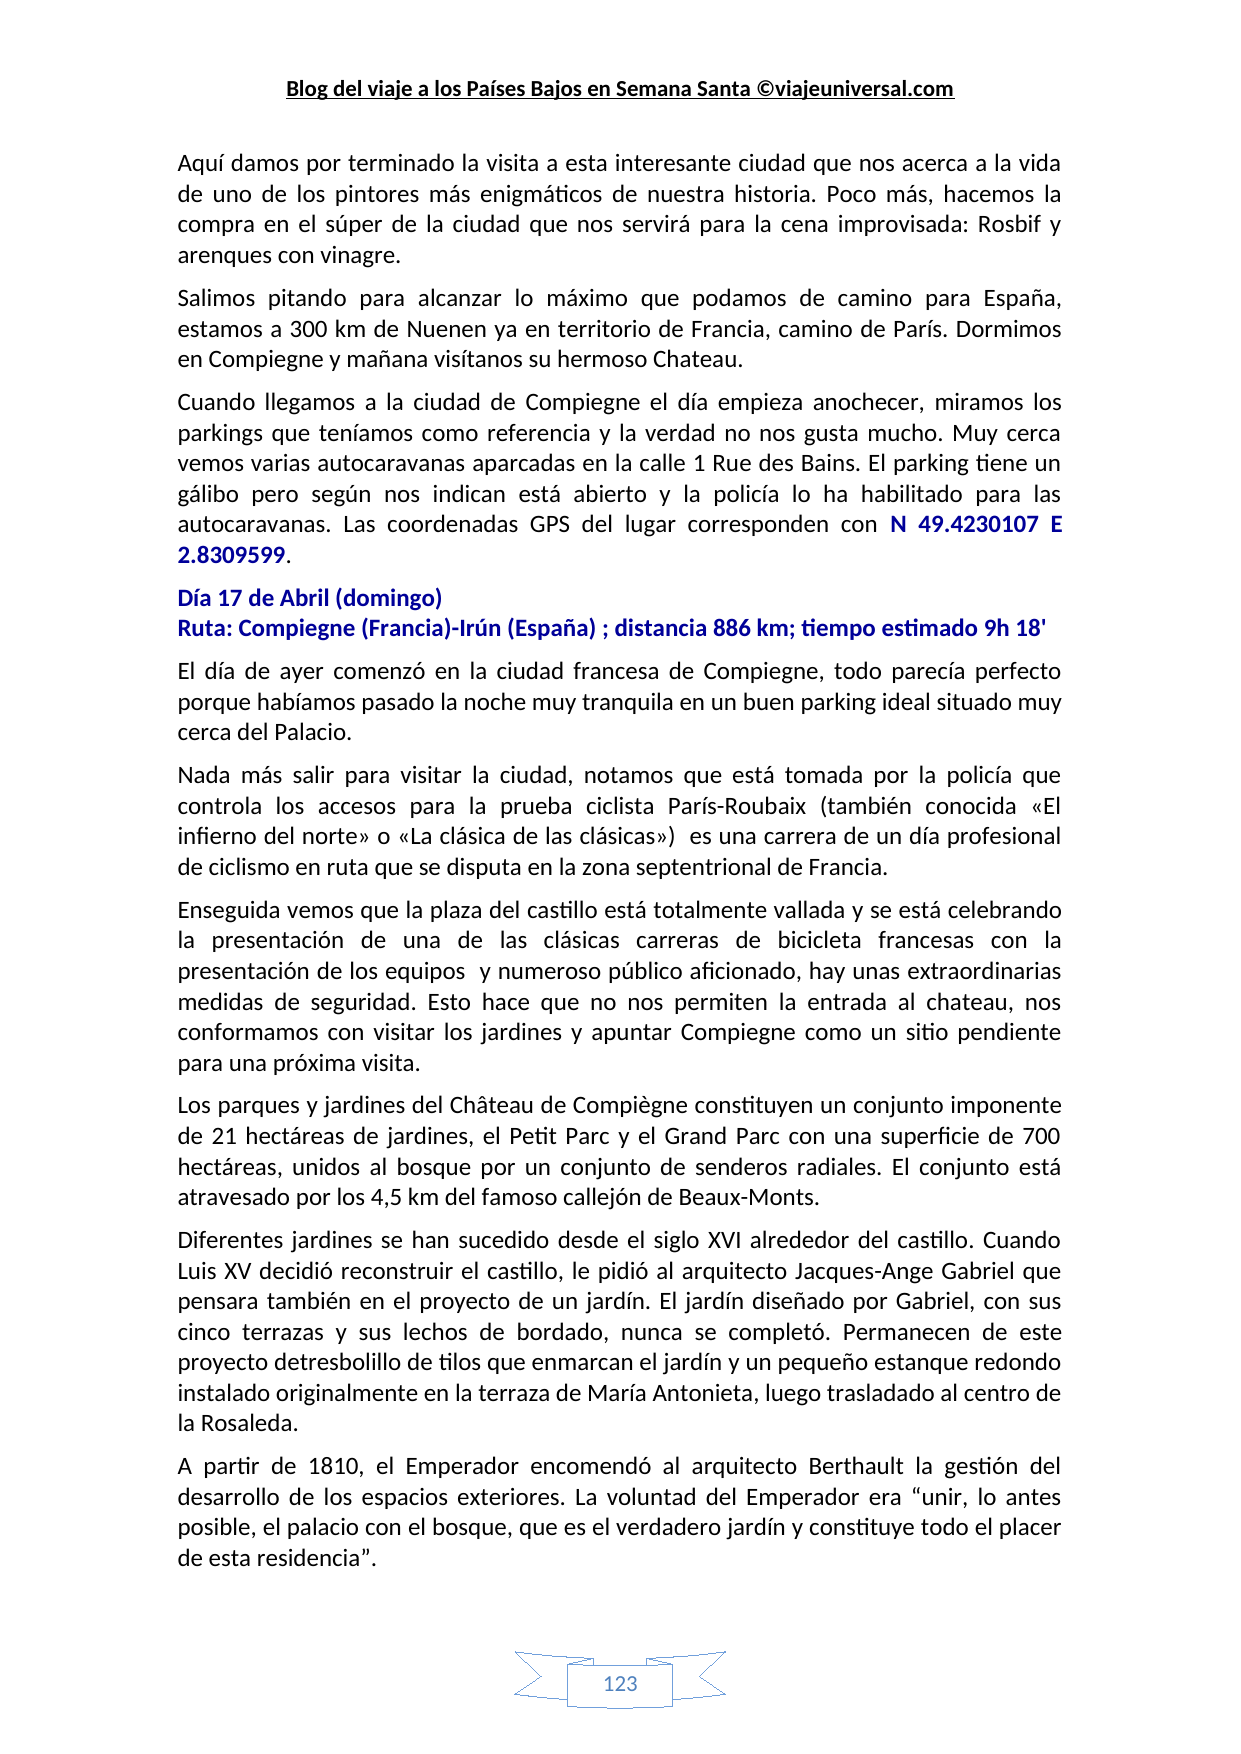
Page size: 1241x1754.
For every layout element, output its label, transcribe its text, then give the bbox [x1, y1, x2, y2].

text Salimos pitando para alcanzar lo máximo que podamos de camino para España, estamos a 300 km de Nuenen ya en territorio de Francia, camino de París. Dormimos en Compiegne y mañana visítanos su hermoso Chateau. [177, 282, 1063, 374]
text Nada más salir para visitar la ciudad, notamos que está tomada por la policía que controla los accesos para la prueba ciclista París-Roubaix (también conocida «El infierno del norte» o «La clásica de las clásicas») es una carrera de un día profesional de ciclismo en ruta que se disputa en la zona septentrional de Francia. [177, 759, 1063, 882]
text Los parques y jardines del Château de Compiègne constituyen un conjunto imponente de 21 hectáreas de jardines, el Petit Parc y el Grand Parc con una superficie de 700 hectáreas, unidos al bosque por un conjunto de senderos radiales. El conjunto está atravesado por los 4,5 km del famoso callejón de Beaux-Monts. [177, 1090, 1063, 1212]
text Cuando llegamos a la ciudad de Compiegne el día empieza anochecer, miramos los parkings que teníamos como referencia y la verdad no nos gusta mucho. Muy cerca vemos varias autocaravanas aparcadas en la calle 1 Rue des Bains. El parking tiene un gálibo pero según nos indican está abierto y la policía lo ha habilitado para las autocaravanas. Las coordenadas GPS del lugar corresponden con N 49.4230107 E 2.8309599. [177, 386, 1063, 569]
text Ruta: Compiegne (Francia)-Irún (España) ; distancia 886 km; tiempo estimado 9h 18' [177, 612, 1063, 643]
text A partir de 1810, el Emperador encomendó al arquitecto Berthault la gestión del desarrollo de los espacios exteriores. La voluntad del Emperador era “unir, lo antes posible, el palacio con el bosque, que es el verdadero jardín y constituye todo el placer de esta residencia”. [177, 1450, 1063, 1572]
text Diferentes jardines se han sucedido desde el siglo XVI alrededor del castillo. Cuando Luis XV decidió reconstruir el castillo, le pidió al arquitecto Jacques-Ange Gabriel que pensara también en el proyecto de un jardín. El jardín diseñado por Gabriel, con sus cinco terrazas y sus lechos de bordado, nunca se completó. Permanecen de este proyecto detresbolillo de tilos que enmarcan el jardín y un pequeño estanque redondo instalado originalmente en la terraza de María Antonieta, luego trasladado al centro de la Rosaleda. [177, 1224, 1063, 1438]
text Aquí damos por terminado la visita a esta interesante ciudad que nos acerca a la vida de uno de los pintores más enigmáticos de nuestra historia. Poco más, hacemos la compra en el súper de la ciudad que nos servirá para la cena improvisada: Rosbif y arenques con vinagre. [177, 148, 1063, 270]
text El día de ayer comenzó en la ciudad francesa de Compiegne, todo parecía perfecto porque habíamos pasado la noche muy tranquila en un buen parking ideal situado muy cerca del Palacio. [177, 655, 1063, 747]
text Día 17 de Abril (domingo) [177, 582, 1063, 612]
text Enseguida vemos que la plaza del castillo está totalmente vallada y se está celebrando la presentación de una de las clásicas carreras de bicicleta francesas con la presentación de los equipos y numeroso público aficionado, hay unas extraordinarias medidas de seguridad. Esto hace que no nos permiten la entrada al chateau, nos conformamos con visitar los jardines y apuntar Compiegne como un sitio pendiente para una próxima visita. [177, 894, 1063, 1077]
